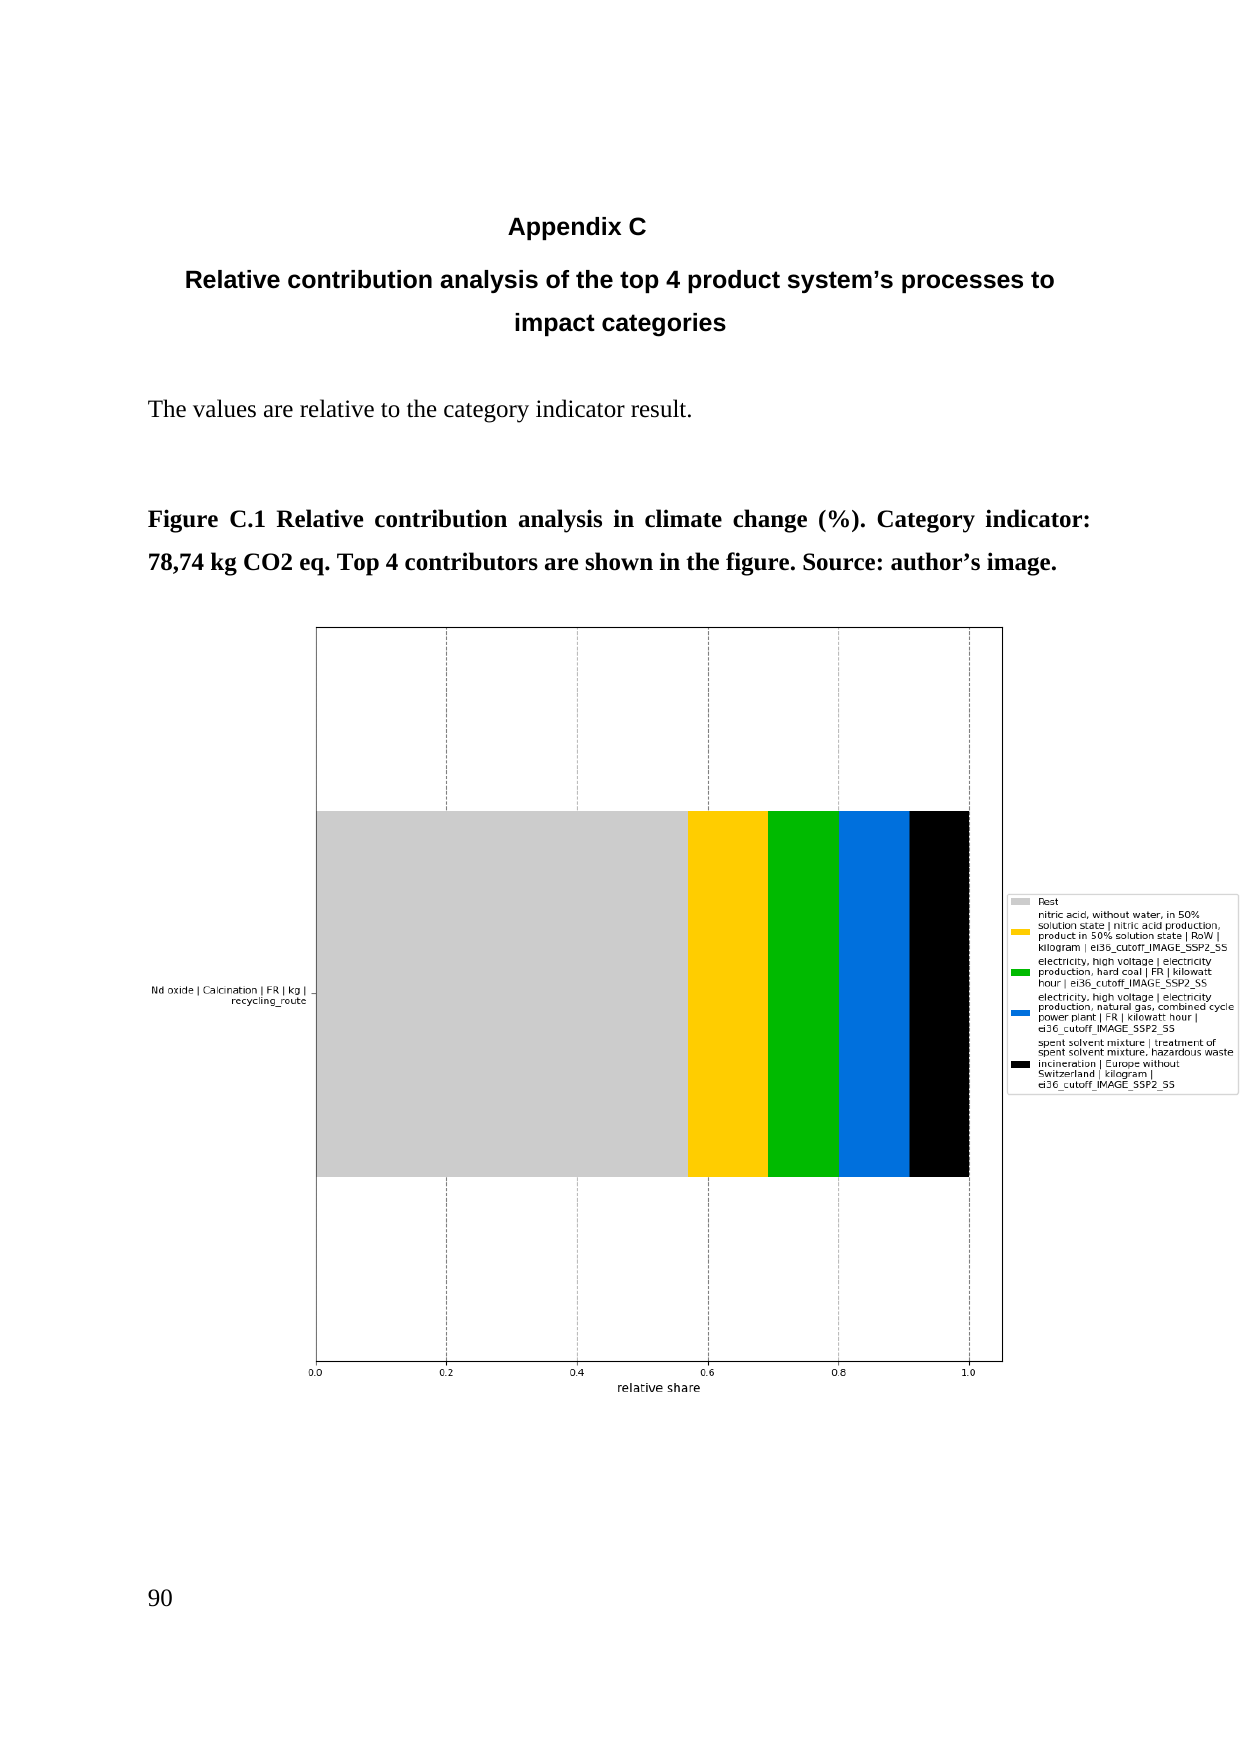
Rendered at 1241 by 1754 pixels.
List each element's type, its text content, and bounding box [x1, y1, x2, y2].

text The values are relative to the category indicator result. [148, 394, 1092, 423]
text Relative contribution analysis of the top 4 product system’s processes to impact categories [148, 265, 1092, 337]
text Figure C.1 Relative contribution analysis in climate change (%). Category indicator: 78,74 kg CO2 eq. Top 4 contributors are shown in the figure. Source: author’s image. [148, 504, 1092, 576]
picture [147, 623, 1241, 1398]
